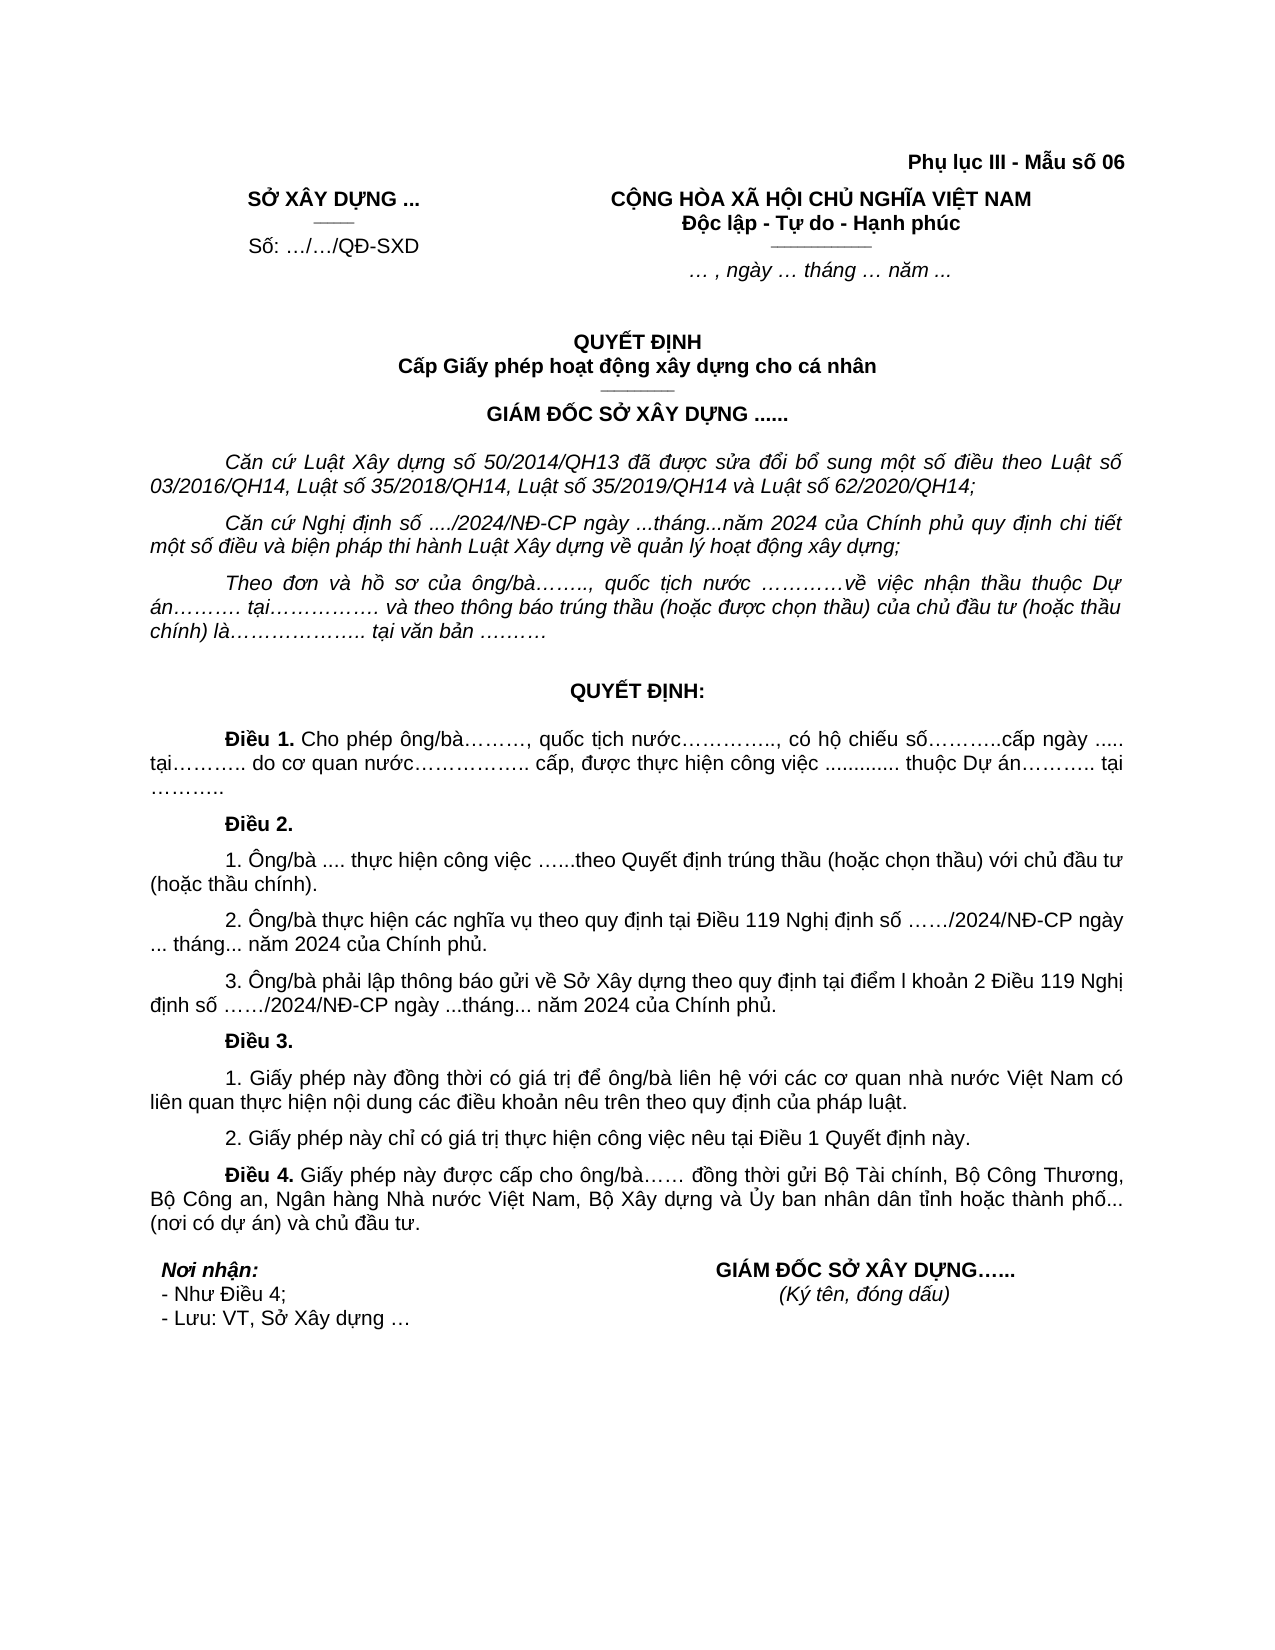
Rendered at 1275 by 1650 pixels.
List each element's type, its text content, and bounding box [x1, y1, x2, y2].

text Cấp Giấy phép hoạt động xây dựng cho cá nhân [150, 354, 1125, 378]
text Điều 2. [150, 811, 1125, 835]
text 1. Ông/bà .... thực hiện công việc …...theo Quyết định trúng thầu (hoặc chọn thầu) với chủ đầu tư (hoặc thầu chính). [150, 848, 1125, 896]
text Điều 1. Cho phép ông/bà………, quốc tịch nước………….., có hộ chiếu số………..cấp ngày ..... tại……….. do cơ quan nước…………….. cấp, được thực hiện công việc ............. thuộc Dự án……….. tại ……….. [150, 727, 1125, 799]
text Điều 4. Giấy phép này được cấp cho ông/bà…… đồng thời gửi Bộ Tài chính, Bộ Công Thương, Bộ Công an, Ngân hàng Nhà nước Việt Nam, Bộ Xây dựng và Ủy ban nhân dân tỉnh hoặc thành phố... (nơi có dự án) và chủ đầu tư. [150, 1162, 1125, 1234]
text 2. Ông/bà thực hiện các nghĩa vụ theo quy định tại Điều 119 Nghị định số ……/2024/NĐ-CP ngày ... tháng... năm 2024 của Chính phủ. [150, 908, 1125, 956]
text Theo đơn và hồ sơ của ông/bà…….., quốc tịch nước …………về việc nhận thầu thuộc Dự án………. tại……………. và theo thông báo trúng thầu (hoặc được chọn thầu) của chủ đầu tư (hoặc thầu chính) là……………….. tại văn bản ….…… [150, 571, 1125, 643]
text QUYẾT ĐỊNH: [150, 679, 1125, 703]
text GIÁM ĐỐC SỞ XÂY DỰNG ...... [150, 402, 1125, 426]
table_header CỘNG HÒA XÃ HỘI CHỦ NGHĨA VIỆT NAM Độc lập - Tự do - Hạnh phúc _______________ … , ngày … tháng … năm ... [518, 186, 1125, 282]
text Điều 3. [150, 1029, 1125, 1053]
text Căn cứ Luật Xây dựng số 50/2014/QH13 đã được sửa đổi bổ sung một số điều theo Luật số 03/2016/QH14, Luật số 35/2018/QH14, Luật số 35/2019/QH14 và Luật số 62/2020/QH14; [150, 450, 1125, 498]
table_header Nơi nhận: - Như Điều 4; - Lưu: VT, Sở Xây dựng … [150, 1258, 606, 1330]
table_header GIÁM ĐỐC SỞ XÂY DỰNG…... (Ký tên, đóng dấu) [606, 1258, 1125, 1330]
text 3. Ông/bà phải lập thông báo gửi về Sở Xây dựng theo quy định tại điểm l khoản 2 Điều 119 Nghị định số ……/2024/NĐ-CP ngày ...tháng... năm 2024 của Chính phủ. [150, 969, 1125, 1017]
text ___________ [150, 378, 1125, 402]
text 1. Giấy phép này đồng thời có giá trị để ông/bà liên hệ với các cơ quan nhà nước Việt Nam có liên quan thực hiện nội dung các điều khoản nêu trên theo quy định của pháp luật. [150, 1066, 1125, 1113]
text Căn cứ Nghị định số ..../2024/NĐ-CP ngày ...tháng...năm 2024 của Chính phủ quy định chi tiết một số điều và biện pháp thi hành Luật Xây dựng về quản lý hoạt động xây dựng; [150, 510, 1125, 558]
text 2. Giấy phép này chỉ có giá trị thực hiện công việc nêu tại Điều 1 Quyết định này. [150, 1126, 1125, 1150]
table_header SỞ XÂY DỰNG ... ______ Số: …/…/QĐ-SXD [150, 186, 517, 282]
text Phụ lục III - Mẫu số 06 [150, 150, 1125, 174]
text QUYẾT ĐỊNH [150, 330, 1125, 354]
